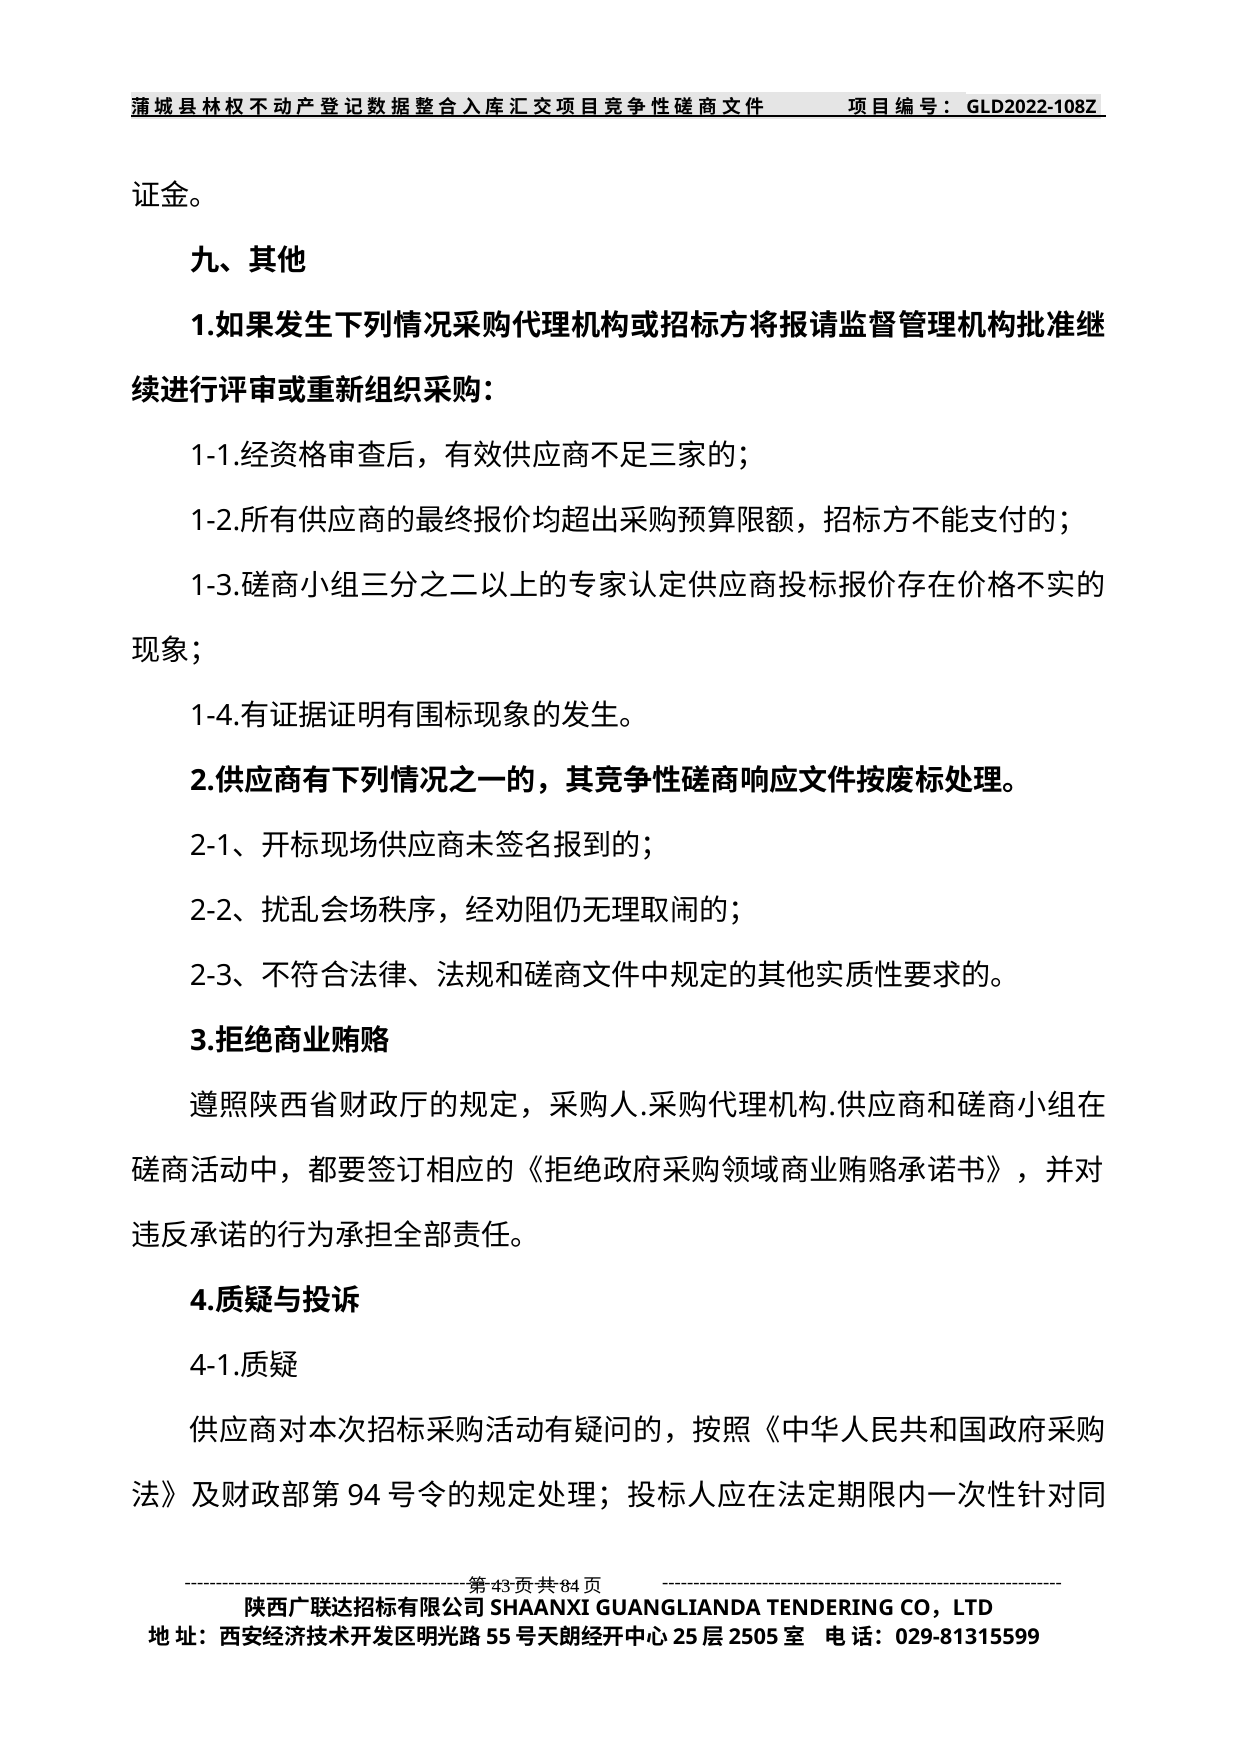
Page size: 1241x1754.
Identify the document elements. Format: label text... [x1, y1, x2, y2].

text 2-1、开标现场供应商未签名报到的； [131, 810, 1106, 875]
text 2-2、扰乱会场秩序，经劝阻仍无理取闹的； [131, 875, 1106, 940]
text 1-2.所有供应商的最终报价均超出采购预算限额，招标方不能支付的； [131, 485, 1106, 550]
text 2-3、不符合法律、法规和磋商文件中规定的其他实质性要求的。 [131, 940, 1106, 1005]
text 2.供应商有下列情况之一的，其竞争性磋商响应文件按废标处理。 [131, 745, 1106, 810]
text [131, 160, 1106, 225]
text 3.拒绝商业贿赂 [131, 1005, 1106, 1070]
text 九、其他 [131, 225, 1106, 290]
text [131, 1395, 1106, 1525]
text 1-3.磋商小组三分之二以上的专家认定供应商投标报价存在价格不实的现象； [131, 550, 1106, 680]
text 1-4.有证据证明有围标现象的发生。 [131, 680, 1106, 745]
text 4-1.质疑 [131, 1330, 1106, 1395]
text 1.如果发生下列情况采购代理机构或招标方将报请监督管理机构批准继续进行评审或重新组织采购： [131, 290, 1106, 420]
text 1-1.经资格审查后，有效供应商不足三家的； [131, 420, 1106, 485]
text 遵照陕西省财政厅的规定，采购人.采购代理机构.供应商和磋商小组在磋商活动中，都要签订相应的《拒绝政府采购领域商业贿赂承诺书》，并对违反承诺的行为承担全部责任。 [131, 1070, 1106, 1265]
text 4.质疑与投诉 [131, 1265, 1106, 1330]
